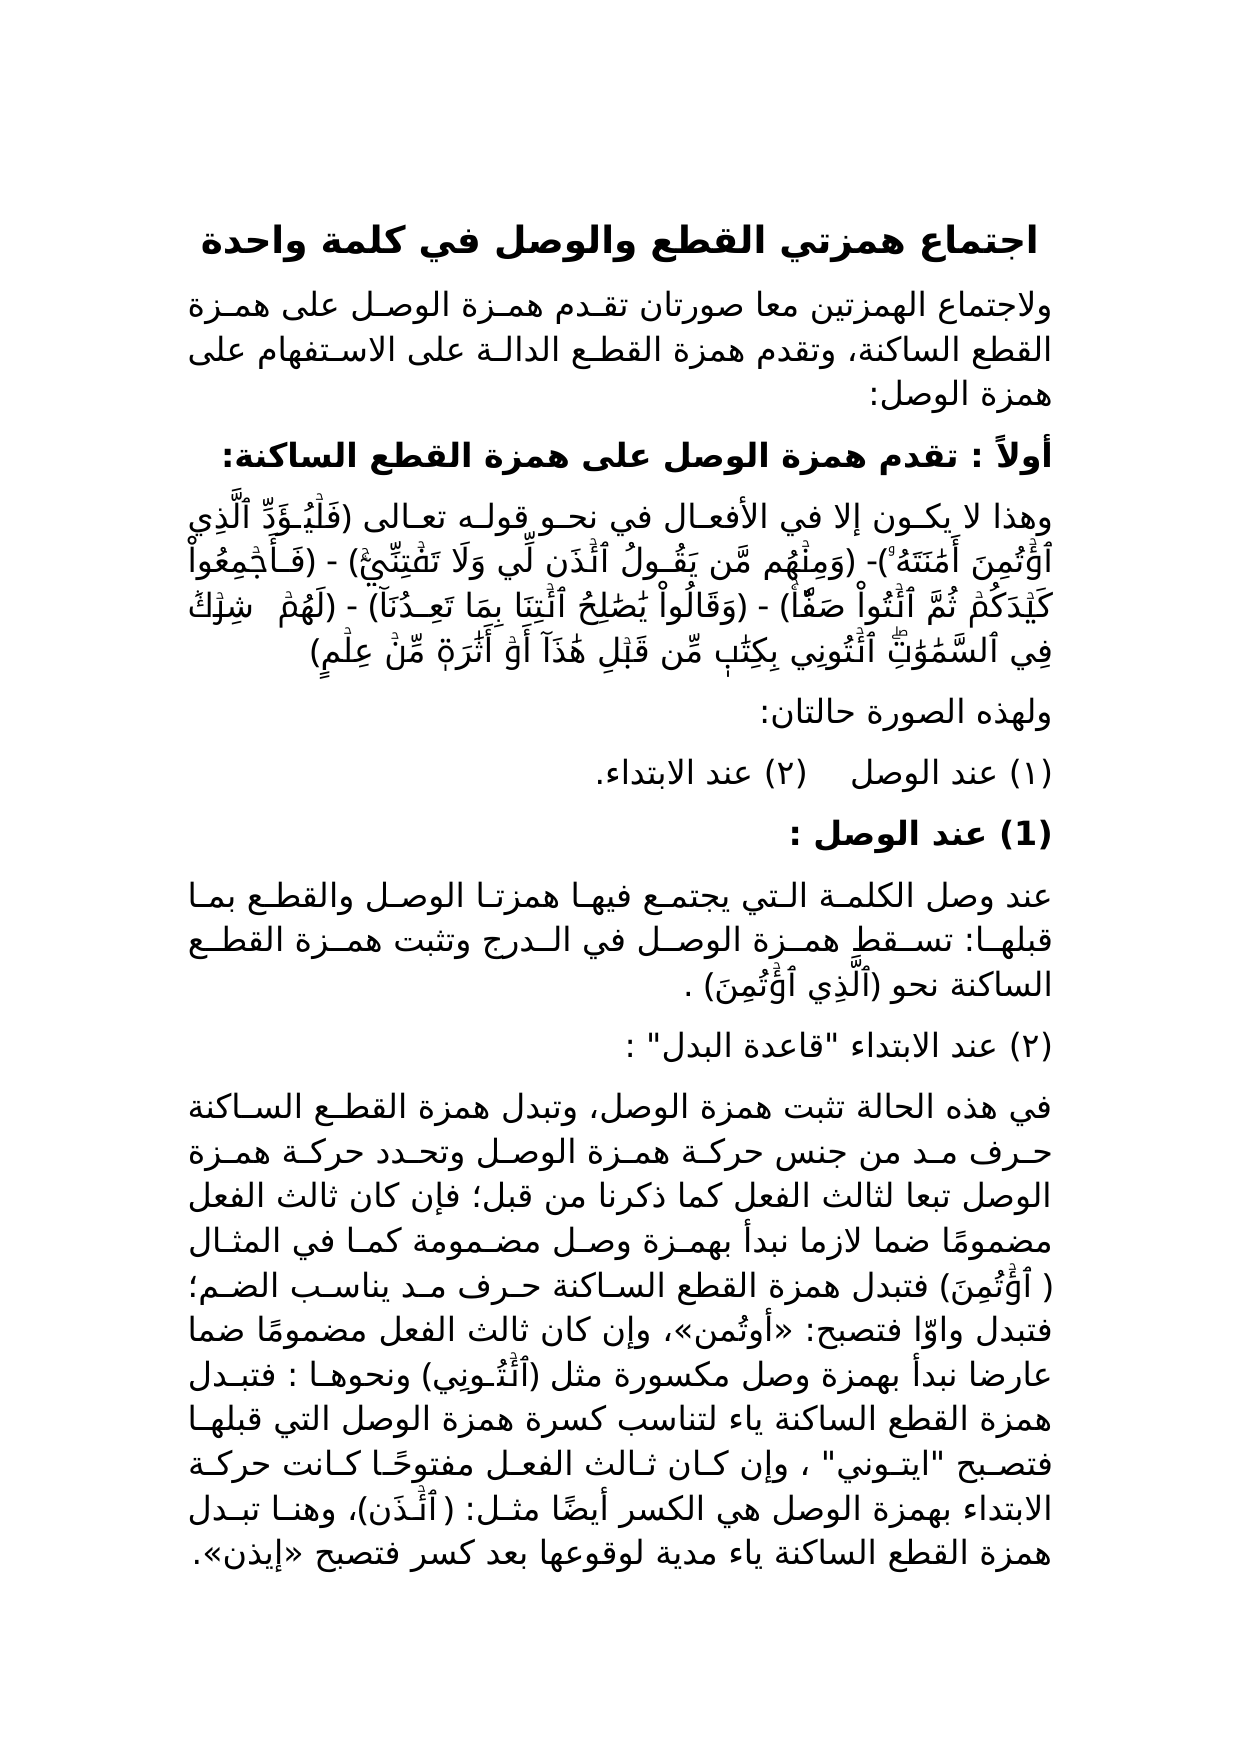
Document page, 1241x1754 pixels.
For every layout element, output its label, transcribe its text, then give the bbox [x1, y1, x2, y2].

text (۱) عند الوصل (۲) عند الابتداء. [187, 753, 1053, 792]
text في هذه الحالة تثبت همزة الوصل، وتبدل همزة القطع الساكنة حرف مد من جنس حركة همزة الوصل وتحدد حركة همزة الوصل تبعا لثالث الفعل كما ذكرنا من قبل؛ فإن كان ثالث الفعل مضمومًا ضما لازما نبدأ بهمزة وصل مضمومة كما في المثال ﴿ ٱؤۡتُمِنَ﴾ فتبدل همزة القطع الساكنة حرف مد يناسب الضم؛ فتبدل واوّا فتصبح: «أوتُمن»، وإن كان ثالث الفعل مضمومًا ضما عارضا نبدأ بهمزة وصل مكسورة مثل ﴿ٱئۡتُونِي﴾ ونحوها : فتبدل همزة القطع الساكنة ياء لتناسب كسرة همزة الوصل التي قبلها فتصبح "ايتوني" ، وإن كان ثالث الفعل مفتوحًا كانت حركة الابتداء بهمزة الوصل هي الكسر أيضًا مثل: ﴿ٱئۡذَن﴾، وهنا تبدل همزة القطع الساكنة ياء مدية لوقوعها بعد كسر فتصبح «إيذن». [187, 1088, 1053, 1572]
text وهذا لا يكون إلا في الأفعال في نحو قوله تعالى ﴿فَلۡيُؤَدِّ ٱلَّذِي ٱؤۡتُمِنَ أَمَٰنَتَهُۥ﴾- ﴿وَمِنۡهُم مَّن يَقُولُ ٱئۡذَن لِّي وَلَا تَفۡتِنِّيٓۚ﴾ - ﴿فَأَجۡمِعُواْ كَيۡدَكُمۡ ثُمَّ ٱئۡتُواْ صَفّٗاۚ﴾ - ﴿وَقَالُواْ يَٰصَٰلِحُ ٱئۡتِنَا بِمَا تَعِدُنَآ﴾ - ﴿لَهُمۡ شِرۡكٞ فِي ٱلسَّمَٰوَٰتِۖ ٱئۡتُونِي بِكِتَٰبٖ مِّن قَبۡلِ هَٰذَآ أَوۡ أَثَٰرَةٖ مِّنۡ عِلۡمٍ﴾ [187, 497, 1053, 670]
text اجتماع همزتي القطع والوصل في كلمة واحدة [187, 219, 1053, 262]
text ولاجتماع الهمزتين معا صورتان تقدم همزة الوصل على همزة القطع الساكنة، وتقدم همزة القطع الدالة على الاستفهام على همزة الوصل: [187, 286, 1053, 414]
text ولهذه الصورة حالتان: [187, 692, 1053, 731]
text عند وصل الكلمة التي يجتمع فيها همزتا الوصل والقطع بما قبلها: تسقط همزة الوصل في الدرج وتثبت همزة القطع الساكنة نحو ﴿ٱلَّذِي ٱؤۡتُمِنَ﴾ . [187, 876, 1053, 1004]
text أولاً : تقدم همزة الوصل على همزة القطع الساكنة: [187, 436, 1053, 475]
text (۲) عند الابتداء "قاعدة البدل" : [187, 1026, 1053, 1065]
text (1) عند الوصل : [187, 815, 1053, 854]
